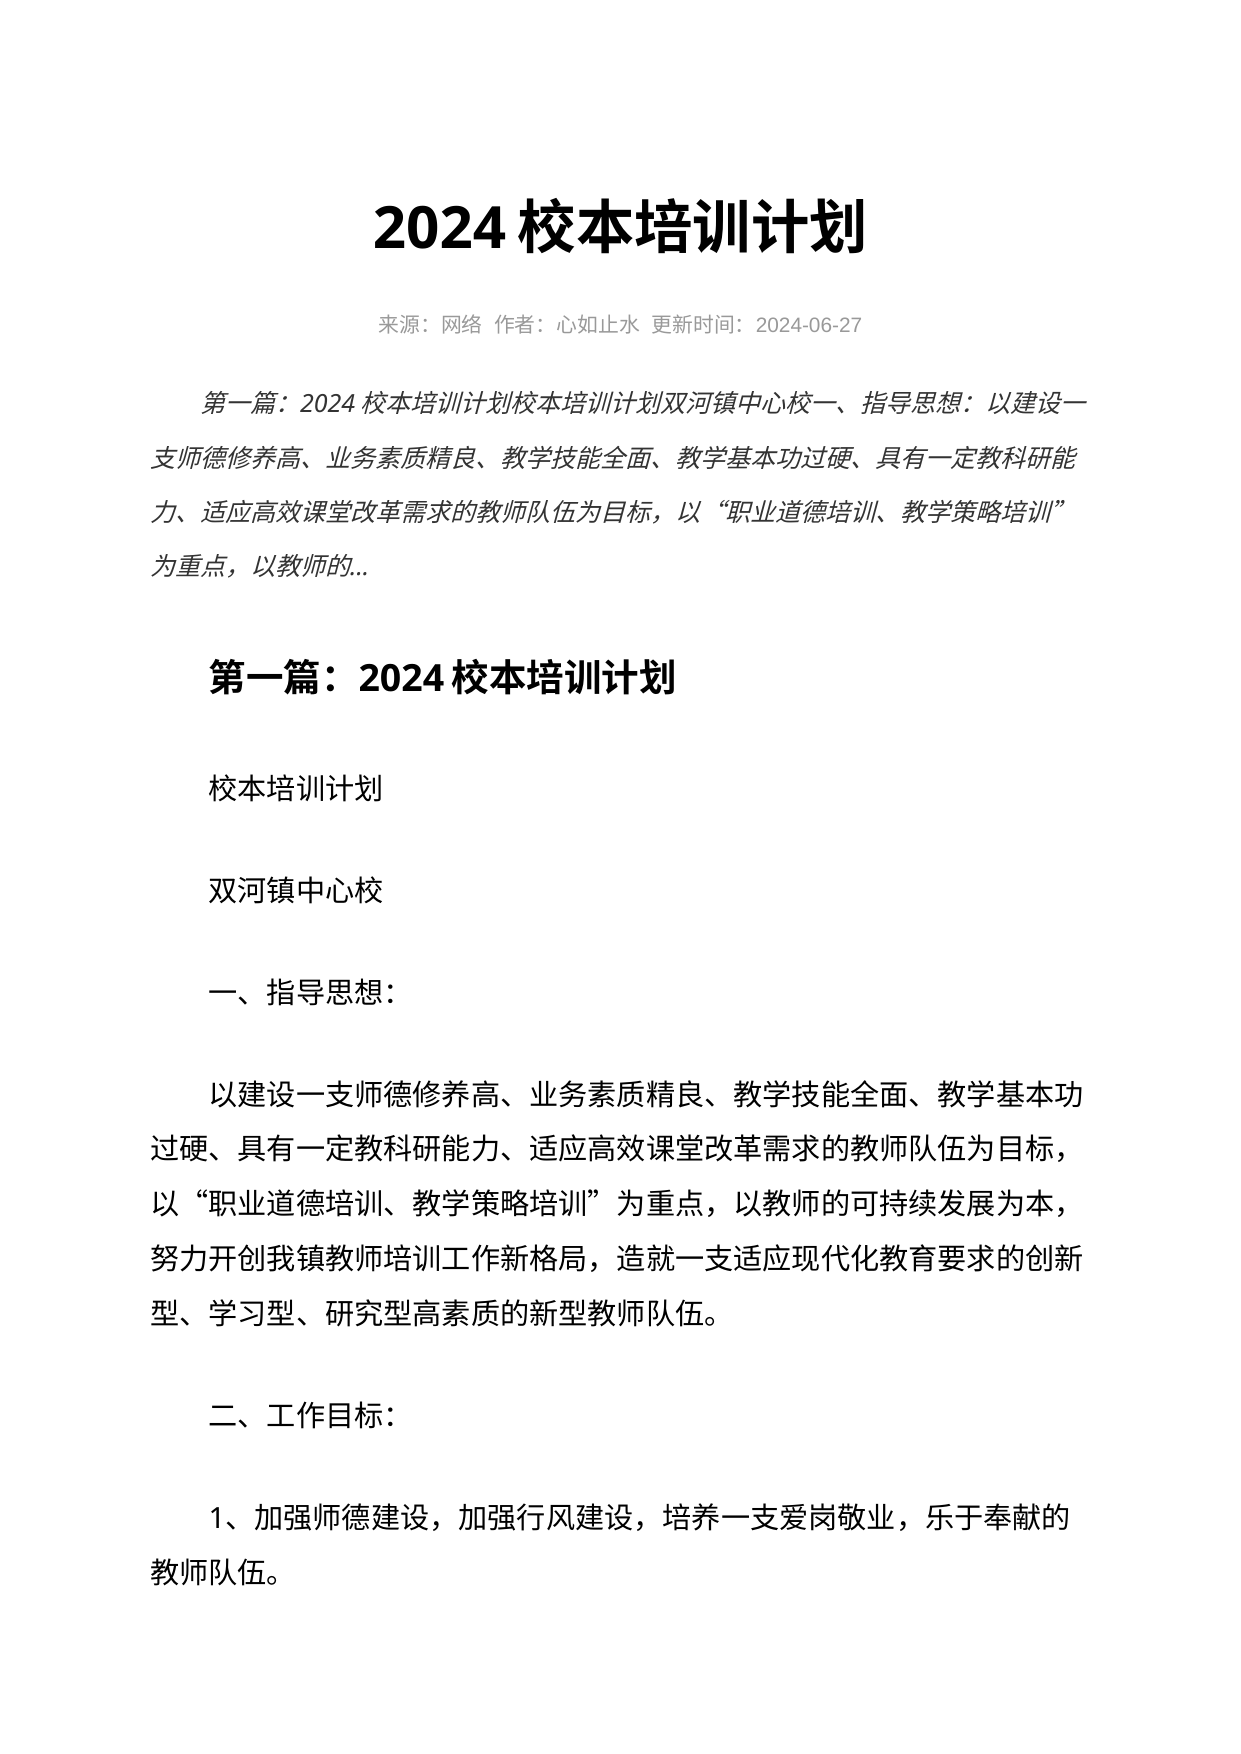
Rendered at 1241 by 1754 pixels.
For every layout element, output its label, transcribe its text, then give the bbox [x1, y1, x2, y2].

text 来源：网络 作者：心如止水 更新时间：2024-06-27 [150, 313, 1090, 337]
text 第一篇：2024校本培训计划校本培训计划双河镇中心校一、指导思想：以建设一支师德修养高、业务素质精良、教学技能全面、教学基本功过硬、具有一定教科研能力、适应高效课堂改革需求的教师队伍为目标，以“职业道德培训、教学策略培训”为重点，以教师的... [150, 384, 1090, 583]
text 一、指导思想： [150, 969, 1090, 1012]
text 1、加强师德建设，加强行风建设，培养一支爱岗敬业，乐于奉献的教师队伍。 [150, 1494, 1090, 1591]
text 第一篇：2024校本培训计划 [150, 648, 1090, 703]
subtitle 2024校本培训计划 [150, 181, 1090, 266]
text 校本培训计划 [150, 766, 1090, 808]
text 二、工作目标： [150, 1392, 1090, 1435]
text 以建设一支师德修养高、业务素质精良、教学技能全面、教学基本功过硬、具有一定教科研能力、适应高效课堂改革需求的教师队伍为目标，以“职业道德培训、教学策略培训”为重点，以教师的可持续发展为本，努力开创我镇教师培训工作新格局，造就一支适应现代化教育要求的创新型、学习型、研究型高素质的新型教师队伍。 [150, 1071, 1090, 1333]
text 双河镇中心校 [150, 867, 1090, 910]
